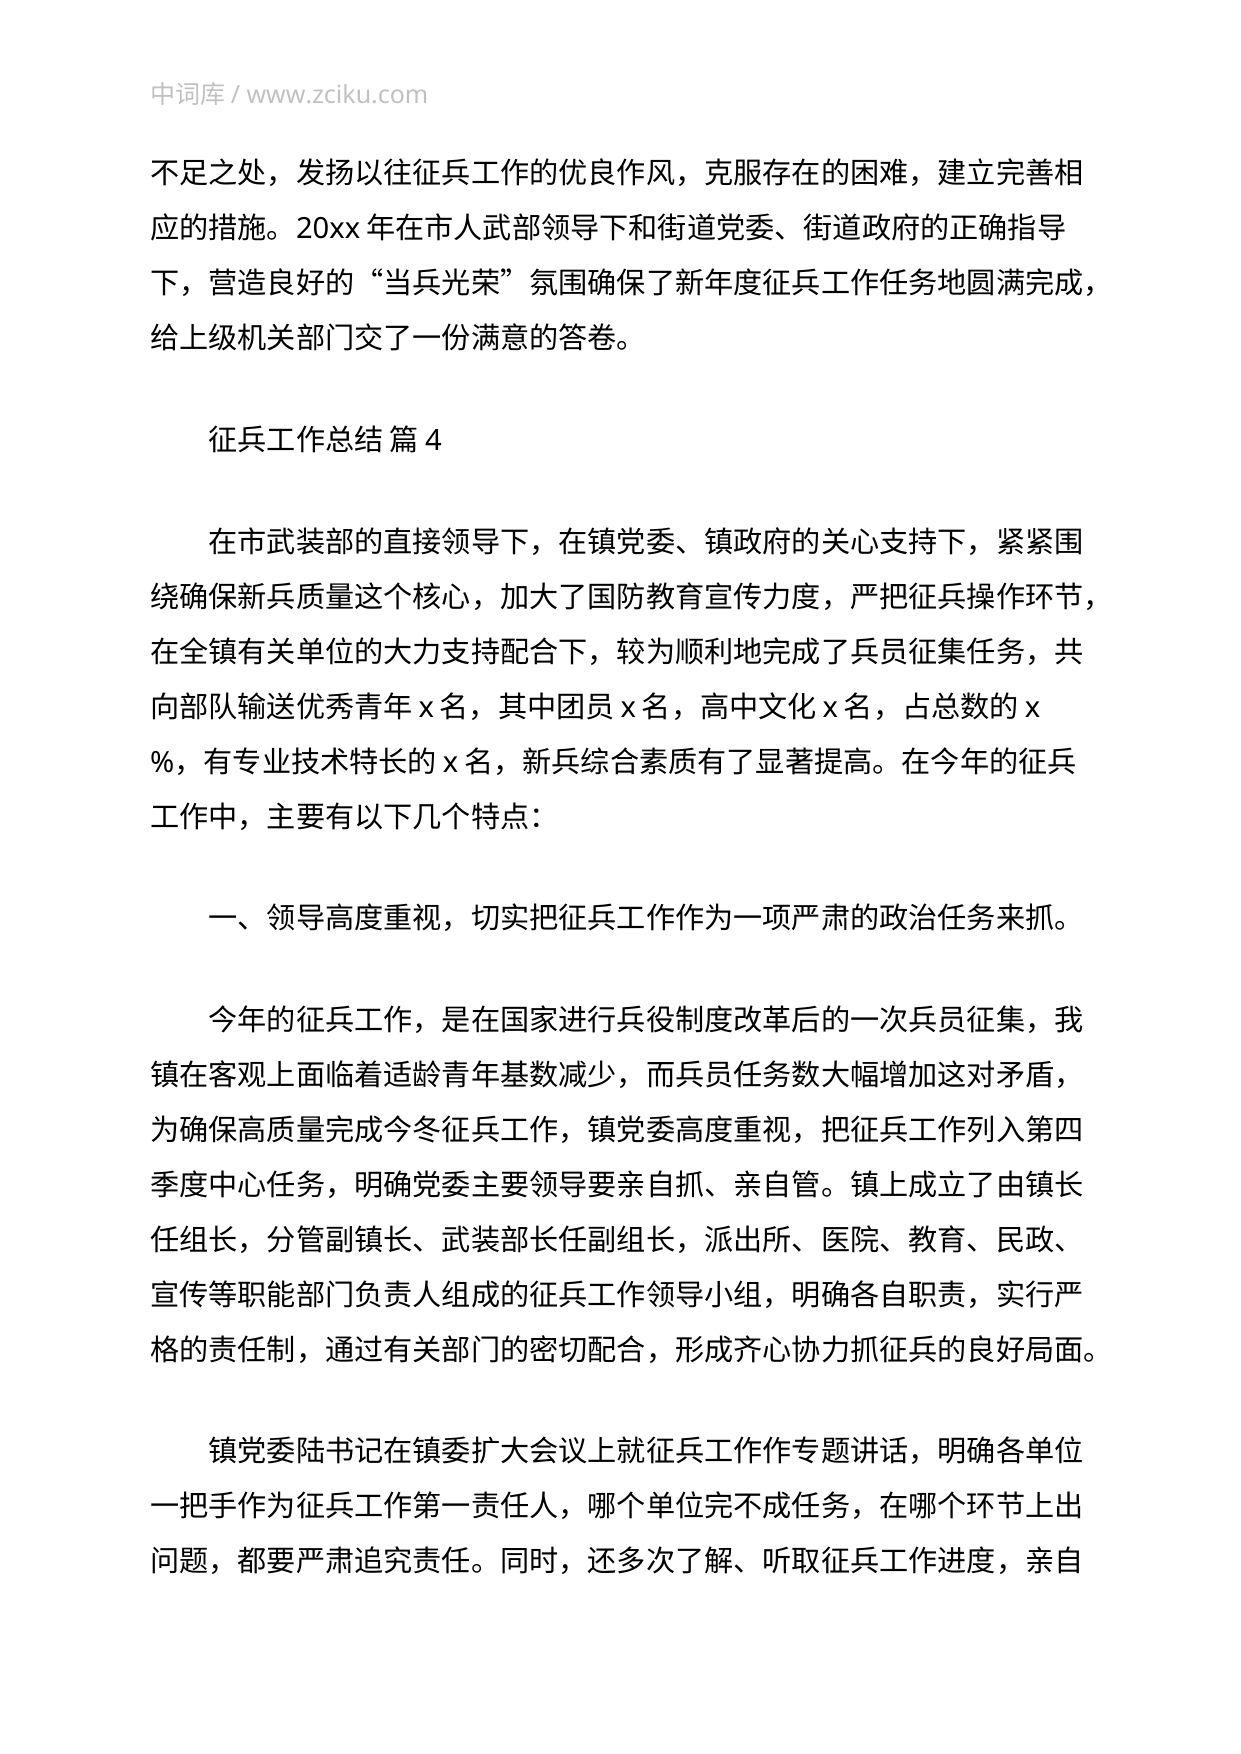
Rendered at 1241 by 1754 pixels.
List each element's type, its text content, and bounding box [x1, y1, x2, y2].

text 今年的征兵工作，是在国家进行兵役制度改革后的一次兵员征集，我镇在客观上面临着适龄青年基数减少，而兵员任务数大幅增加这对矛盾，为确保高质量完成今冬征兵工作，镇党委高度重视，把征兵工作列入第四季度中心任务，明确党委主要领导要亲自抓、亲自管。镇上成立了由镇长任组长，分管副镇长、武装部长任副组长，派出所、医院、教育、民政、宣传等职能部门负责人组成的征兵工作领导小组，明确各自职责，实行严格的责任制，通过有关部门的密切配合，形成齐心协力抓征兵的良好局面。 [150, 997, 1090, 1368]
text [150, 150, 1090, 357]
text 征兵工作总结 篇4 [150, 417, 1090, 459]
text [150, 1428, 1090, 1580]
text 在市武装部的直接领导下，在镇党委、镇政府的关心支持下，紧紧围绕确保新兵质量这个核心，加大了国防教育宣传力度，严把征兵操作环节，在全镇有关单位的大力支持配合下，较为顺利地完成了兵员征集任务，共向部队输送优秀青年x名，其中团员x名，高中文化x名，占总数的x%，有专业技术特长的x名，新兵综合素质有了显著提高。在今年的征兵工作中，主要有以下几个特点： [150, 518, 1090, 836]
text 一、领导高度重视，切实把征兵工作作为一项严肃的政治任务来抓。 [150, 895, 1090, 937]
